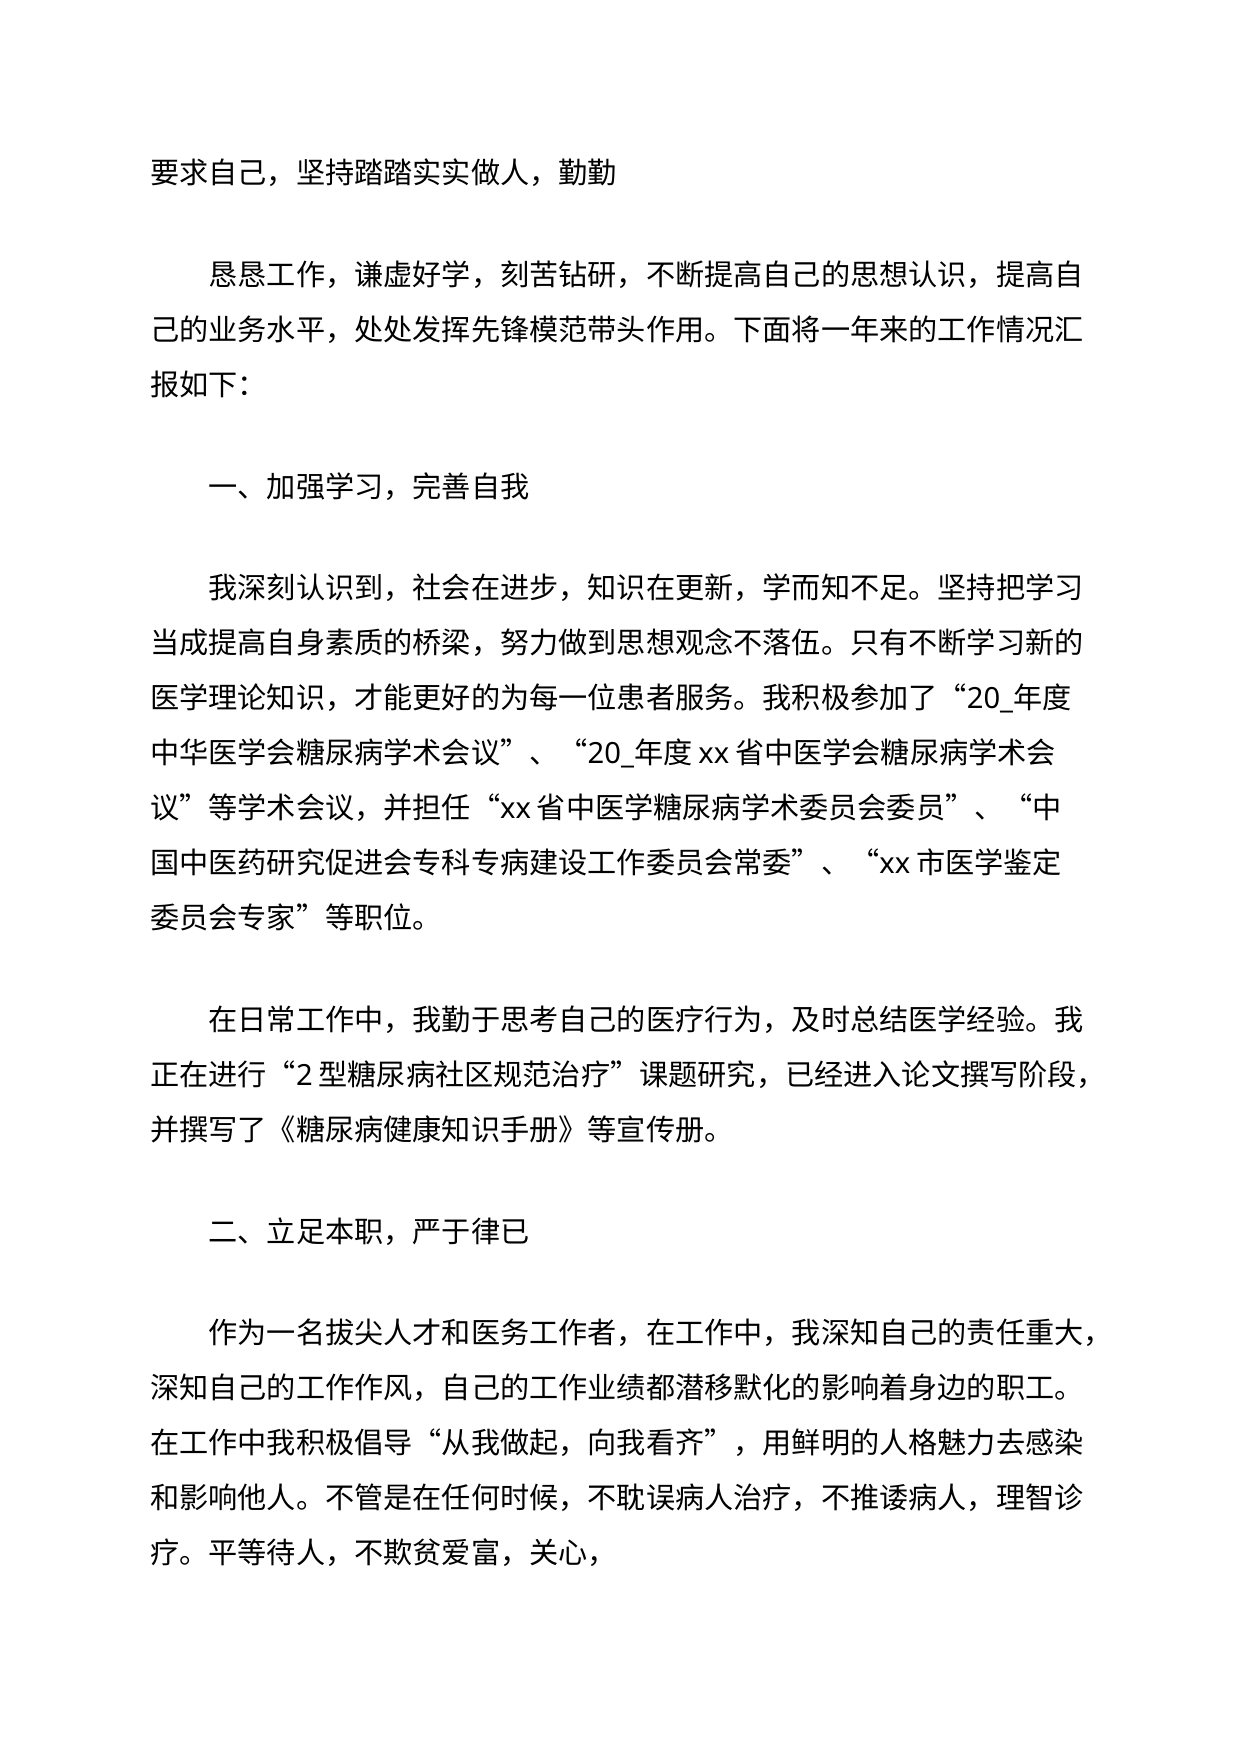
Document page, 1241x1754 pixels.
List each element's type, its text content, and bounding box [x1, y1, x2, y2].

text 我深刻认识到，社会在进步，知识在更新，学而知不足。坚持把学习当成提高自身素质的桥梁，努力做到思想观念不落伍。只有不断学习新的医学理论知识，才能更好的为每一位患者服务。我积极参加了“20_年度中华医学会糖尿病学术会议”、“20_年度xx省中医学会糖尿病学术会议”等学术会议，并担任“xx省中医学糖尿病学术委员会委员”、“中国中医药研究促进会专科专病建设工作委员会常委”、“xx市医学鉴定委员会专家”等职位。 [150, 565, 1090, 937]
text 二、立足本职，严于律已 [150, 1208, 1090, 1251]
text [150, 150, 1090, 192]
text 恳恳工作，谦虚好学，刻苦钻研，不断提高自己的思想认识，提高自己的业务水平，处处发挥先锋模范带头作用。下面将一年来的工作情况汇报如下： [150, 252, 1090, 404]
text 作为一名拔尖人才和医务工作者，在工作中，我深知自己的责任重大，深知自己的工作作风，自己的工作业绩都潜移默化的影响着身边的职工。在工作中我积极倡导“从我做起，向我看齐”，用鲜明的人格魅力去感染和影响他人。不管是在任何时候，不耽误病人治疗，不推诿病人，理智诊疗。平等待人，不欺贫爱富，关心， [150, 1310, 1090, 1572]
text 一、加强学习，完善自我 [150, 463, 1090, 506]
text 在日常工作中，我勤于思考自己的医疗行为，及时总结医学经验。我正在进行“2型糖尿病社区规范治疗”课题研究，已经进入论文撰写阶段，并撰写了《糖尿病健康知识手册》等宣传册。 [150, 997, 1090, 1149]
